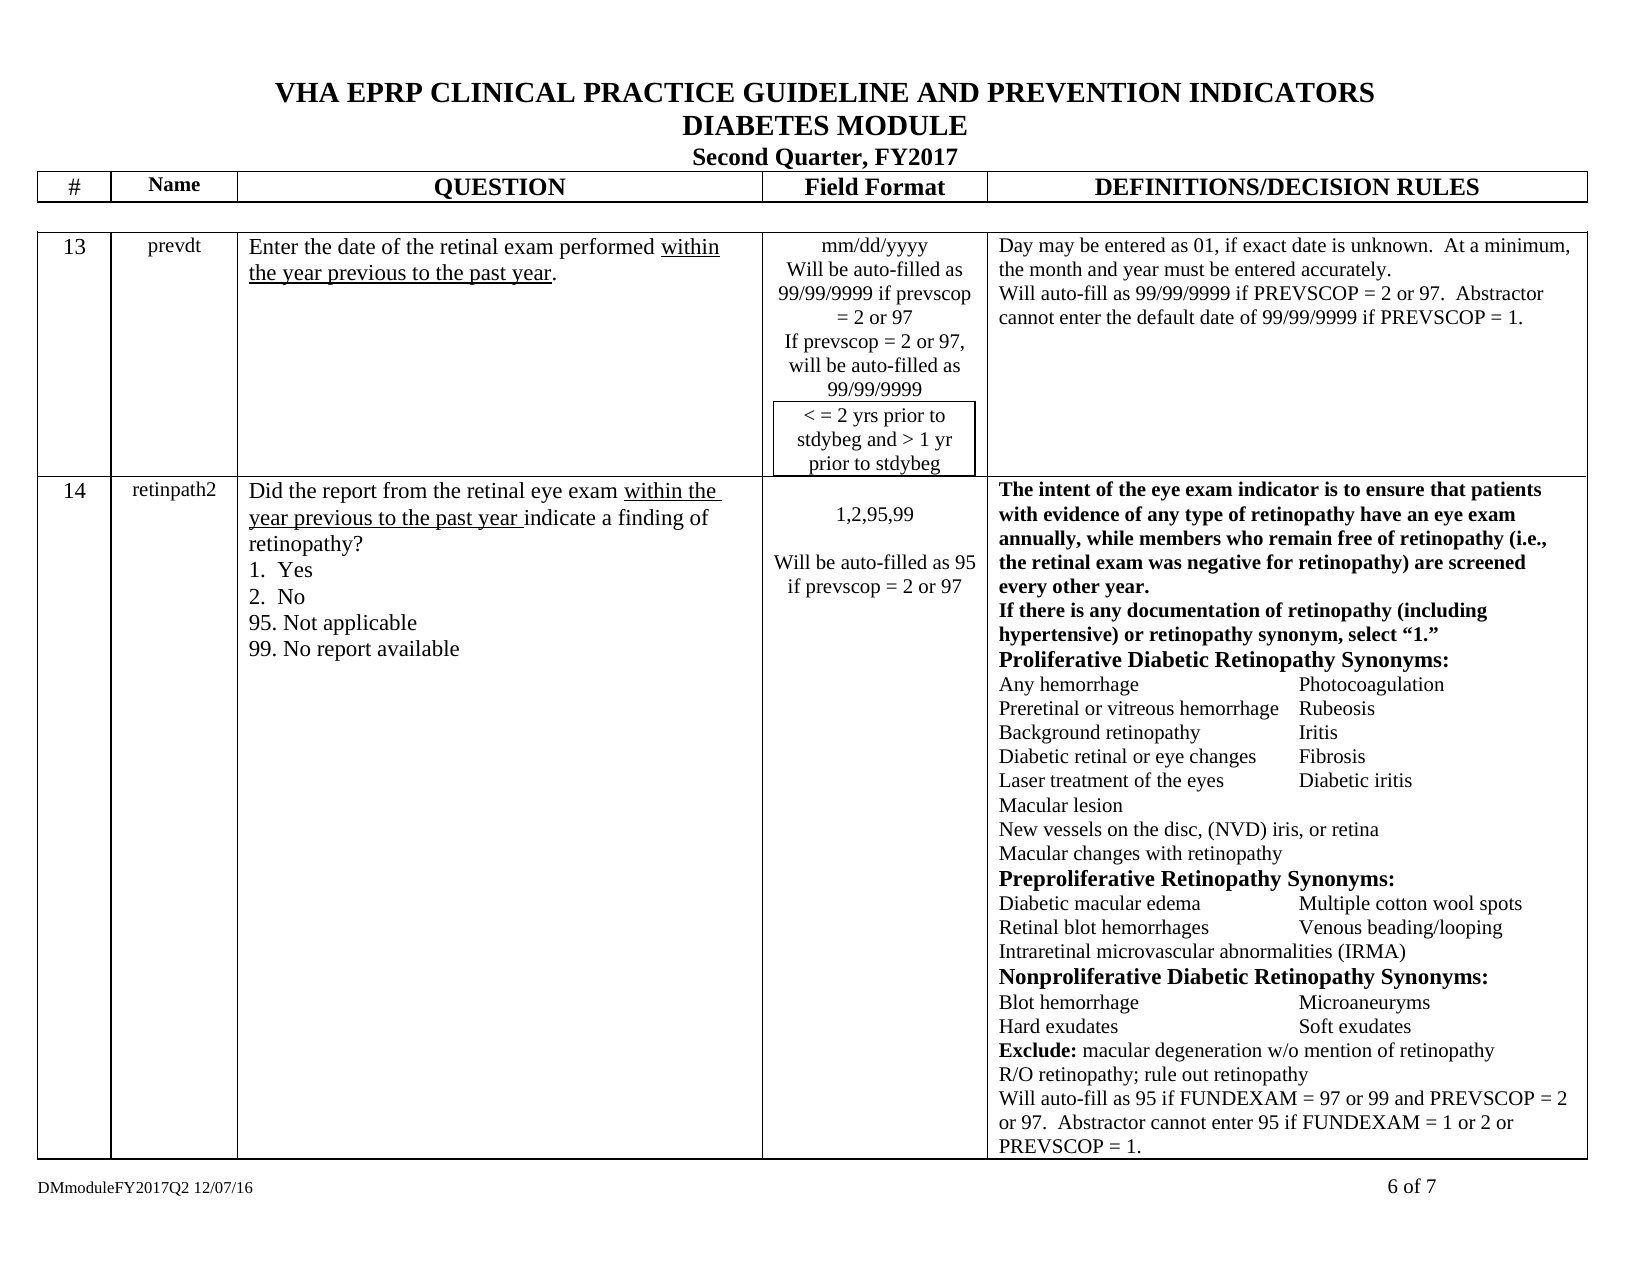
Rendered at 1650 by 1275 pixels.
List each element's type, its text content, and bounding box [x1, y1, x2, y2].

table_cell mm/dd/yyyy Will be auto-filled as 99/99/9999 if prevscop = 2 or 97 If prevscop = 2 or 97, will be auto-filled as 99/99/9999 [763, 233, 987, 476]
table_cell Day may be entered as 01, if exact date is unknown. At a minimum, the month and year must be entered accurately. Will auto-fill as 99/99/9999 if PREVSCOP = 2 or 97. Abstractor cannot enter the default date of 99/99/9999 if PREVSCOP = 1. [988, 233, 1587, 476]
table_cell Did the report from the retinal eye exam within the year previous to the past year indicate a finding of retinopathy? 1. Yes 2. No 95. Not applicable 99. No report available [238, 477, 762, 1158]
table_cell 1,2,95,99 Will be auto-filled as 95 if prevscop = 2 or 97 [763, 477, 987, 1158]
table_cell 14 [38, 477, 110, 1158]
table_cell prevdt [112, 233, 237, 476]
table_cell The intent of the eye exam indicator is to ensure that patients with evidence of any type of retinopathy have an eye exam annually, while members who remain free of retinopathy (i.e., the retinal exam was negative for retinopathy) are screened every other year. If there is any documentation of retinopathy (including hypertensive) or retinopathy synonym, select “1.” Proliferative Diabetic Retinopathy Synonyms: Any hemorrhage Photocoagulation Preretinal or vitreous hemorrhage Rubeosis Background retinopathy Iritis Diabetic retinal or eye changes Fibrosis Laser treatment of the eyes Diabetic iritis Macular lesion New vessels on the disc, (NVD) iris, or retina Macular changes with retinopathy Preproliferative Retinopathy Synonyms: Diabetic macular edema Multiple cotton wool spots Retinal blot hemorrhages Venous beading/looping Intraretinal microvascular abnormalities (IRMA) Nonproliferative Diabetic Retinopathy Synonyms: Blot hemorrhage Microaneuryms Hard exudates Soft exudates Exclude: macular degeneration w/o mention of retinopathy R/O retinopathy; rule out retinopathy Will auto-fill as 95 if FUNDEXAM = 97 or 99 and PREVSCOP = 2 or 97. Abstractor cannot enter 95 if FUNDEXAM = 1 or 2 or PREVSCOP = 1. [988, 476, 1587, 1158]
table_cell retinpath2 [112, 477, 237, 1158]
table_cell Enter the date of the retinal exam performed within the year previous to the past year. [238, 233, 762, 476]
table_cell 13 [38, 233, 110, 476]
